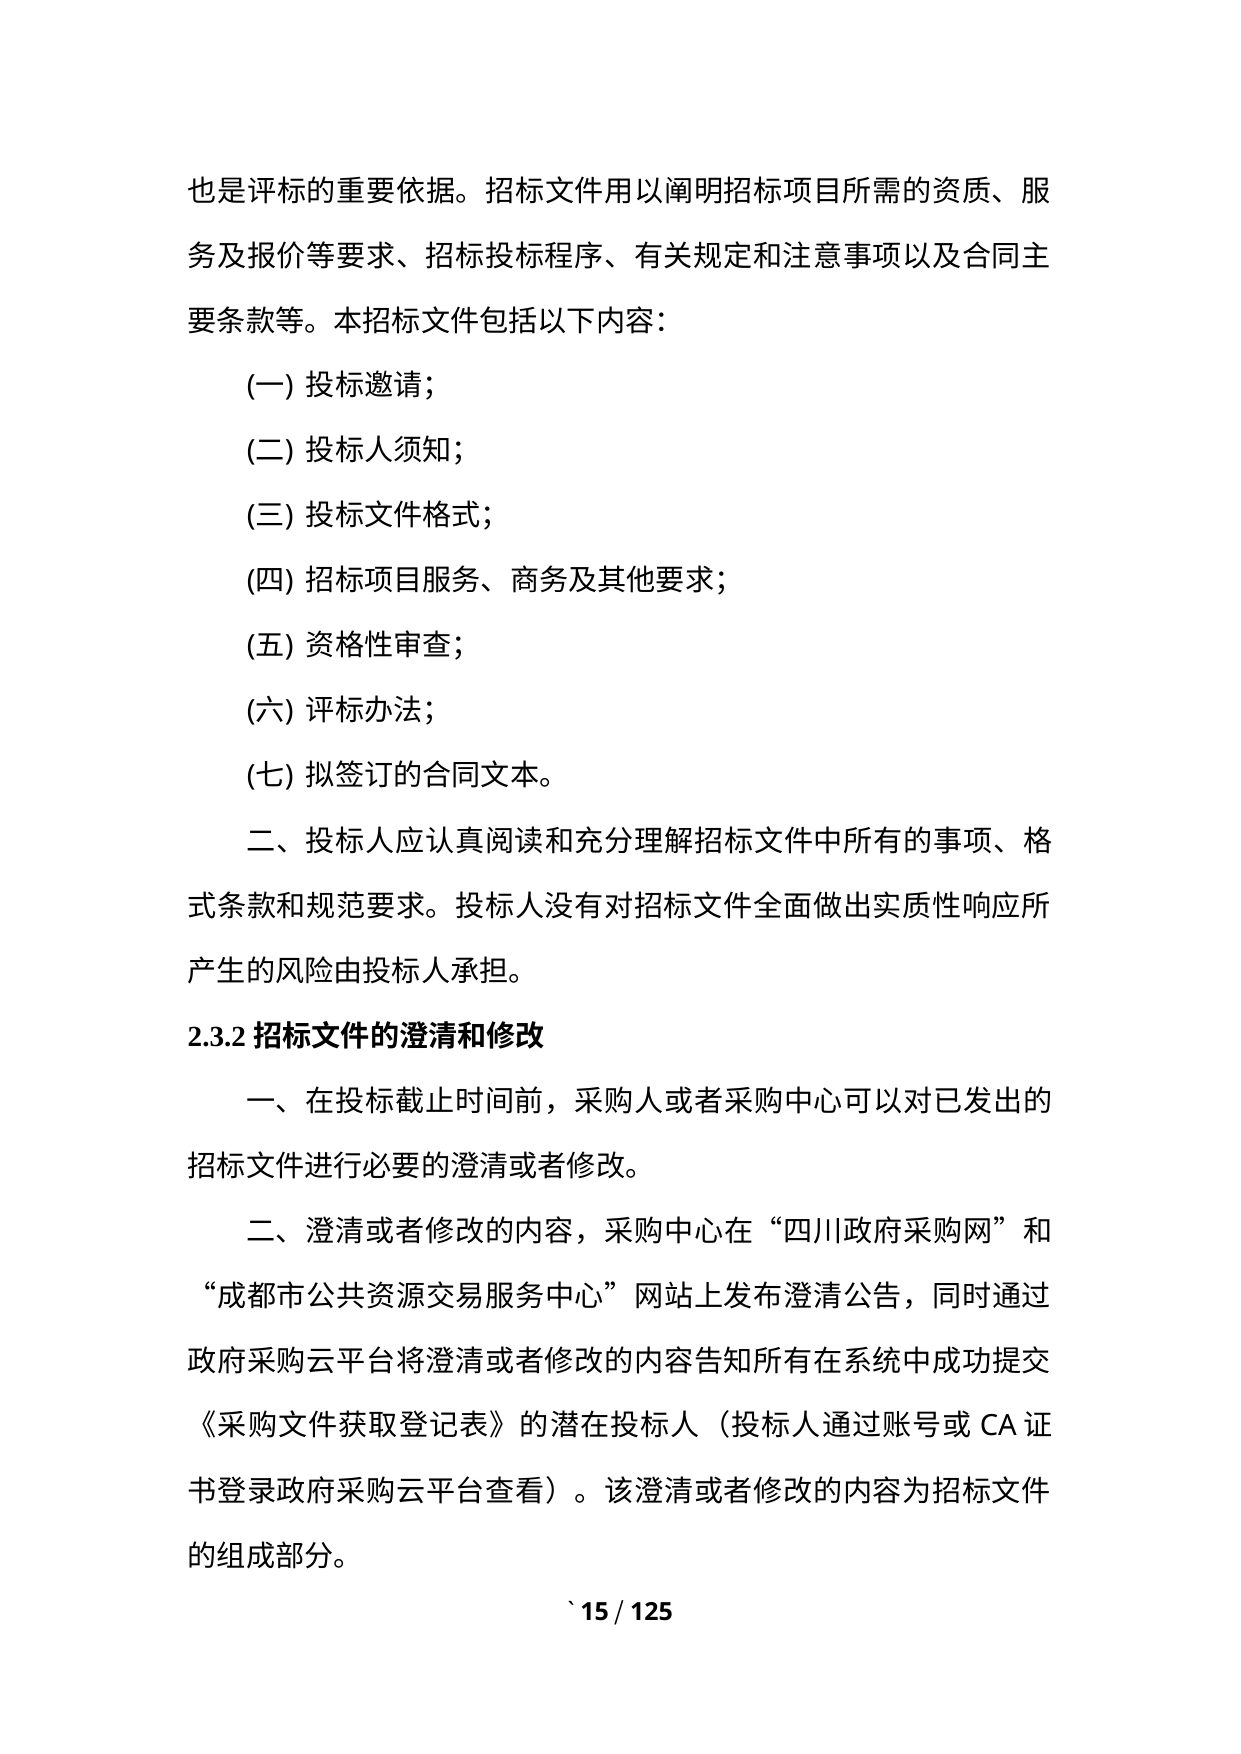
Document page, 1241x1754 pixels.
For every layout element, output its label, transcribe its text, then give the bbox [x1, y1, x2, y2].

list 招标项目服务、商务及其他要求； [187, 546, 1053, 611]
list 资格性审查； [187, 611, 1053, 676]
list 在投标截止时间前，采购人或者采购中心可以对已发出的招标文件进行必要的澄清或者修改。 [187, 1066, 1053, 1196]
list 投标邀请； [187, 351, 1053, 416]
list 投标人应认真阅读和充分理解招标文件中所有的事项、格式条款和规范要求。投标人没有对招标文件全面做出实质性响应所产生的风险由投标人承担。 [187, 806, 1053, 1001]
subtitle 招标文件的澄清和修改 [187, 1001, 1053, 1066]
list 拟签订的合同文本。 [247, 741, 1053, 806]
list 投标人须知； [187, 416, 1053, 481]
list 评标办法； [187, 676, 1053, 741]
list 投标文件格式； [187, 481, 1053, 546]
list 澄清或者修改的内容，采购中心在“四川政府采购网”和“成都市公共资源交易服务中心”网站上发布澄清公告，同时通过政府采购云平台将澄清或者修改的内容告知所有在系统中成功提交《采购文件获取登记表》的潜在投标人（投标人通过账号或CA证书登录政府采购云平台查看）。该澄清或者修改的内容为招标文件的组成部分。 [187, 1196, 1053, 1586]
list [187, 156, 1053, 351]
